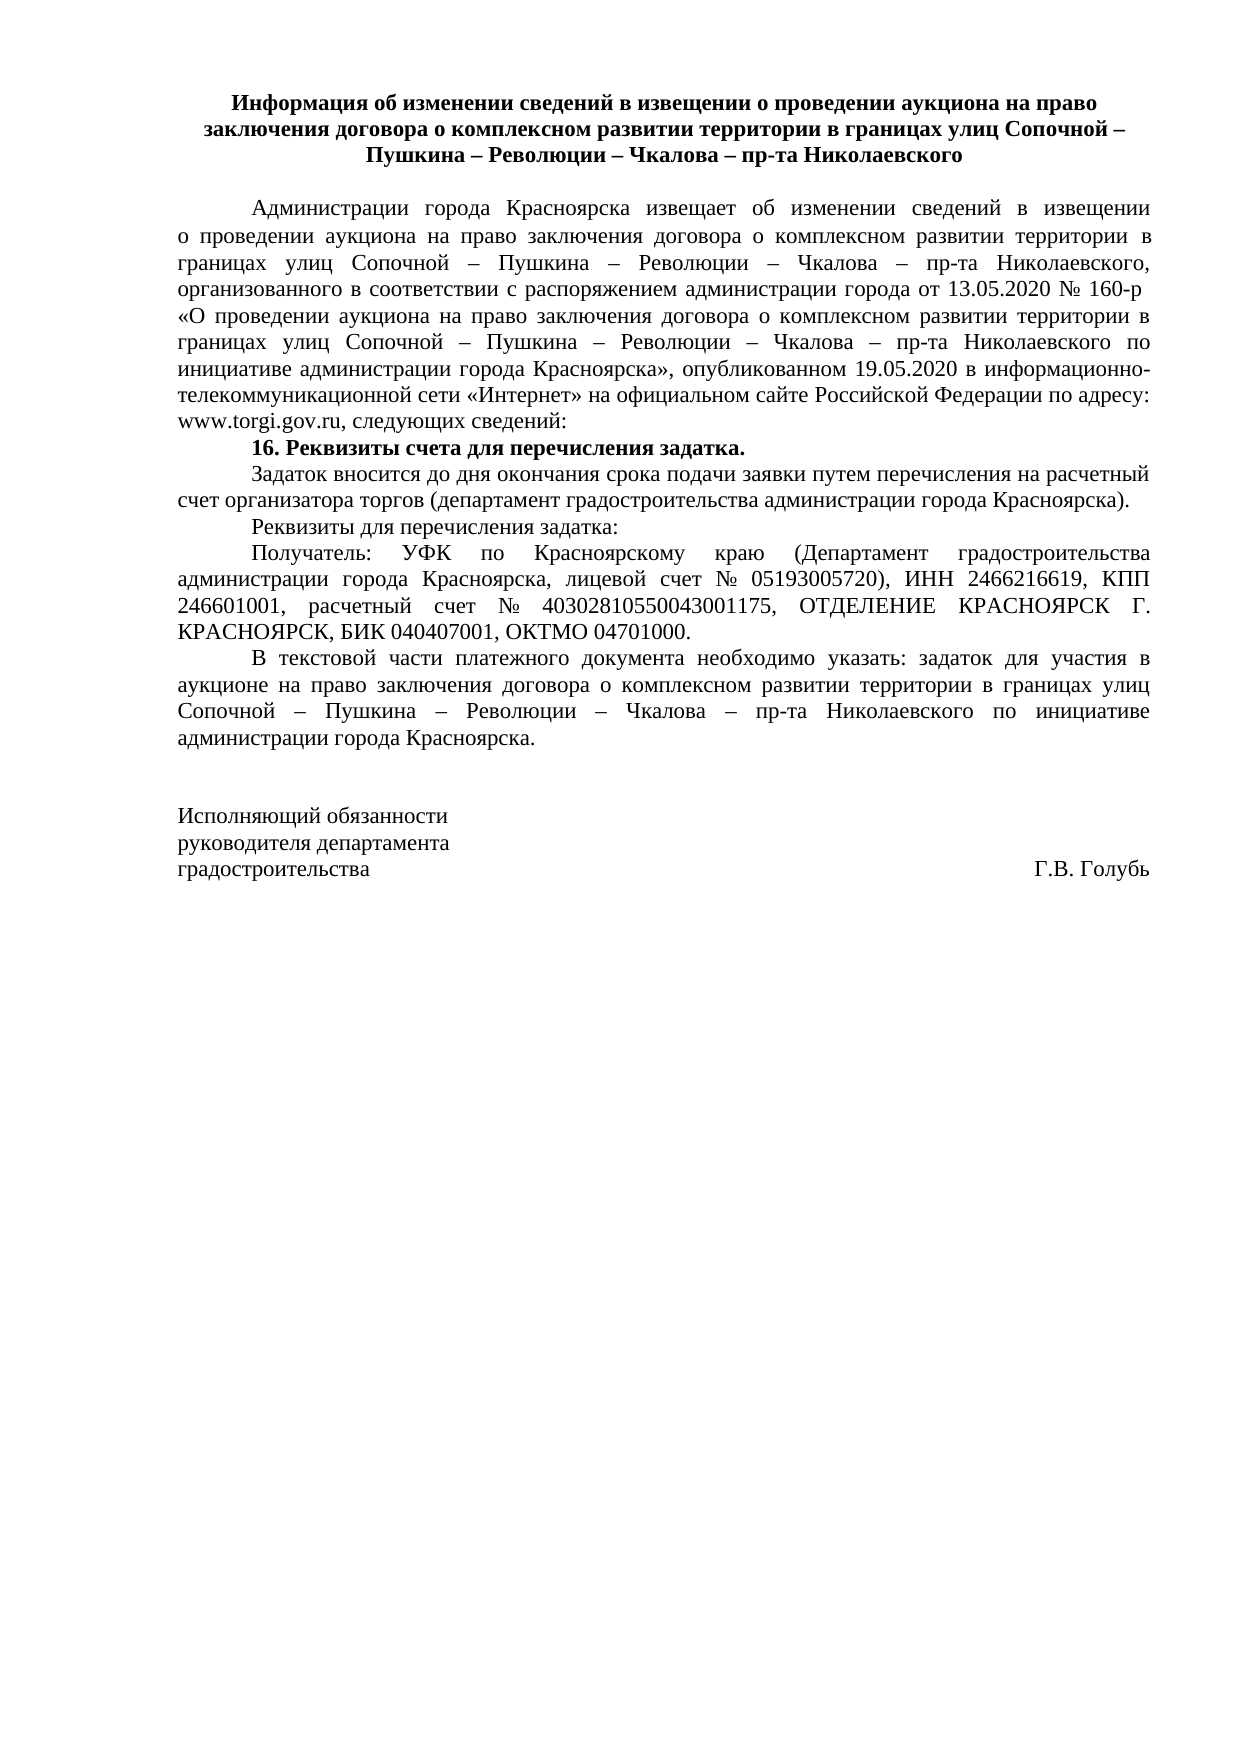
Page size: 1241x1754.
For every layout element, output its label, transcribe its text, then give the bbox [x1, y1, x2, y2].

text градостроительства Г.В. Голубь [177, 855, 1152, 882]
text В текстовой части платежного документа необходимо указать: задаток для участия в аукционе на право заключения договора о комплексном развитии территории в границах улиц Сопочной – Пушкина – Революции – Чкалова – пр-та Николаевского по инициативе администрации города Красноярска. [177, 644, 1152, 750]
text Реквизиты для перечисления задатка: [177, 513, 1152, 539]
text Исполняющий обязанности [177, 803, 1152, 829]
text руководителя департамента [177, 829, 1152, 855]
text Информация об изменении сведений в извещении о проведении аукциона на право заключения договора о комплексном развитии территории в границах улиц Сопочной – Пушкина – Революции – Чкалова – пр-та Николаевского [177, 89, 1152, 168]
text Получатель: УФК по Красноярскому краю (Департамент градостроительства администрации города Красноярска, лицевой счет № 05193005720), ИНН 2466216619, КПП 246601001, расчетный счет № 40302810550043001175, ОТДЕЛЕНИЕ КРАСНОЯРСК Г. КРАСНОЯРСК, БИК 040407001, ОКТМО 04701000. [177, 539, 1152, 644]
text Задаток вносится до дня окончания срока подачи заявки путем перечисления на расчетный счет организатора торгов (департамент градостроительства администрации города Красноярска). [177, 460, 1152, 513]
text 16. Реквизиты счета для перечисления задатка. [177, 434, 1152, 460]
text Администрации города Красноярска извещает об изменении сведений в извещении о проведении аукциона на право заключения договора о комплексном развитии территории в границах улиц Сопочной – Пушкина – Революции – Чкалова – пр-та Николаевского, организованного в соответствии с распоряжением администрации города от 13.05.2020 № 160-р «О проведении аукциона на право заключения договора о комплексном развитии территории в границах улиц Сопочной – Пушкина – Революции – Чкалова – пр-та Николаевского по инициативе администрации города Красноярска», опубликованном 19.05.2020 в информационно-телекоммуникационной сети «Интернет» на официальном сайте Российской Федерации по адресу: www.torgi.gov.ru, следующих сведений: [177, 194, 1152, 434]
